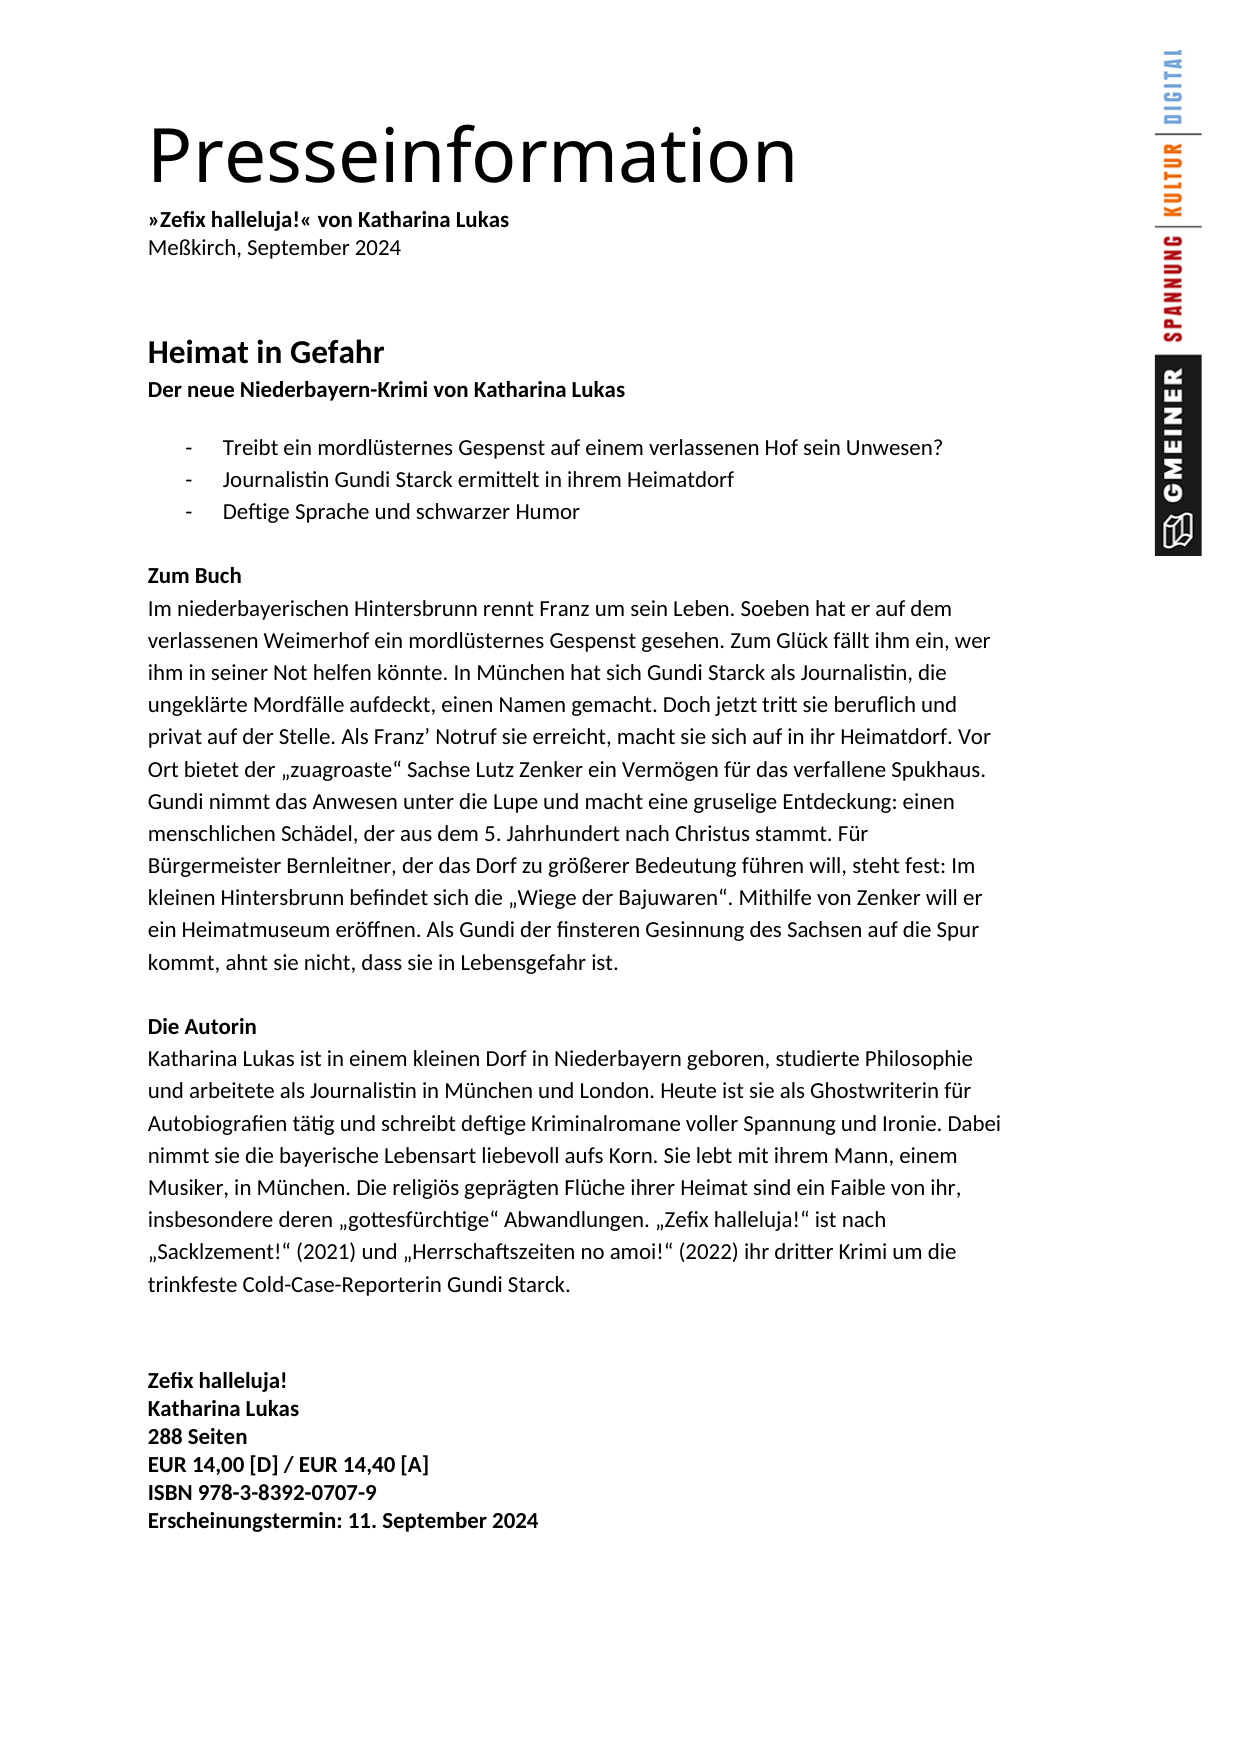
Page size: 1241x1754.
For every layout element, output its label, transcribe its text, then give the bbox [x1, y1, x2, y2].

text Katharina Lukas [148, 1394, 1004, 1422]
text Zefix halleluja! [148, 1366, 1004, 1394]
list Journalistin Gundi Starck ermittelt in ihrem Heimatdorf [185, 465, 1004, 493]
text EUR 14,00 [D] / EUR 14,40 [A] [148, 1450, 1004, 1478]
text 288 Seiten [148, 1422, 1004, 1450]
text Meßkirch, September 2024 [148, 233, 1004, 261]
picture [1154, 50, 1202, 556]
text Zum Buch [148, 562, 1004, 589]
list Deftige Sprache und schwarzer Humor [185, 497, 1004, 525]
text Heimat in Gefahr Der neue Niederbayern-Krimi von Katharina Lukas [148, 331, 1004, 404]
text ISBN 978-3-8392-0707-9 [148, 1478, 1004, 1506]
list Treibt ein mordlüsternes Gespenst auf einem verlassenen Hof sein Unwesen? [185, 433, 1004, 461]
text »Zefix halleluja!« von Katharina Lukas [148, 205, 1004, 233]
text Presseinformation [148, 102, 1004, 205]
text Katharina Lukas ist in einem kleinen Dorf in Niederbayern geboren, studierte Philosophie und arbeitete als Journalistin in München und London. Heute ist sie als Ghostwriterin für Autobiografien tätig und schreibt deftige Kriminalromane voller Spannung und Ironie. Dabei nimmt sie die bayerische Lebensart liebevoll aufs Korn. Sie lebt mit ihrem Mann, einem Musiker, in München. Die religiös geprägten Flüche ihrer Heimat sind ein Faible von ihr, insbesondere deren „gottesfürchtige“ Abwandlungen. „Zefix halleluja!“ ist nach „Sacklzement!“ (2021) und „Herrschaftszeiten no amoi!“ (2022) ihr dritter Krimi um die trinkfeste Cold-Case-Reporterin Gundi Starck. [148, 1044, 1004, 1298]
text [148, 1506, 1004, 1534]
text Im niederbayerischen Hintersbrunn rennt Franz um sein Leben. Soeben hat er auf dem verlassenen Weimerhof ein mordlüsternes Gespenst gesehen. Zum Glück fällt ihm ein, wer ihm in seiner Not helfen könnte. In München hat sich Gundi Starck als Journalistin, die ungeklärte Mordfälle aufdeckt, einen Namen gemacht. Doch jetzt tritt sie beruflich und privat auf der Stelle. Als Franz’ Notruf sie erreicht, macht sie sich auf in ihr Heimatdorf. Vor Ort bietet der „zuagroaste“ Sachse Lutz Zenker ein Vermögen für das verfallene Spukhaus. Gundi nimmt das Anwesen unter die Lupe und macht eine gruselige Entdeckung: einen menschlichen Schädel, der aus dem 5. Jahrhundert nach Christus stammt. Für Bürgermeister Bernleitner, der das Dorf zu größerer Bedeutung führen will, steht fest: Im kleinen Hintersbrunn befindet sich die „Wiege der Bajuwaren“. Mithilfe von Zenker will er ein Heimatmuseum eröffnen. Als Gundi der finsteren Gesinnung des Sachsen auf die Spur kommt, ahnt sie nicht, dass sie in Lebensgefahr ist. [148, 594, 1004, 976]
text Die Autorin [148, 1012, 1004, 1040]
